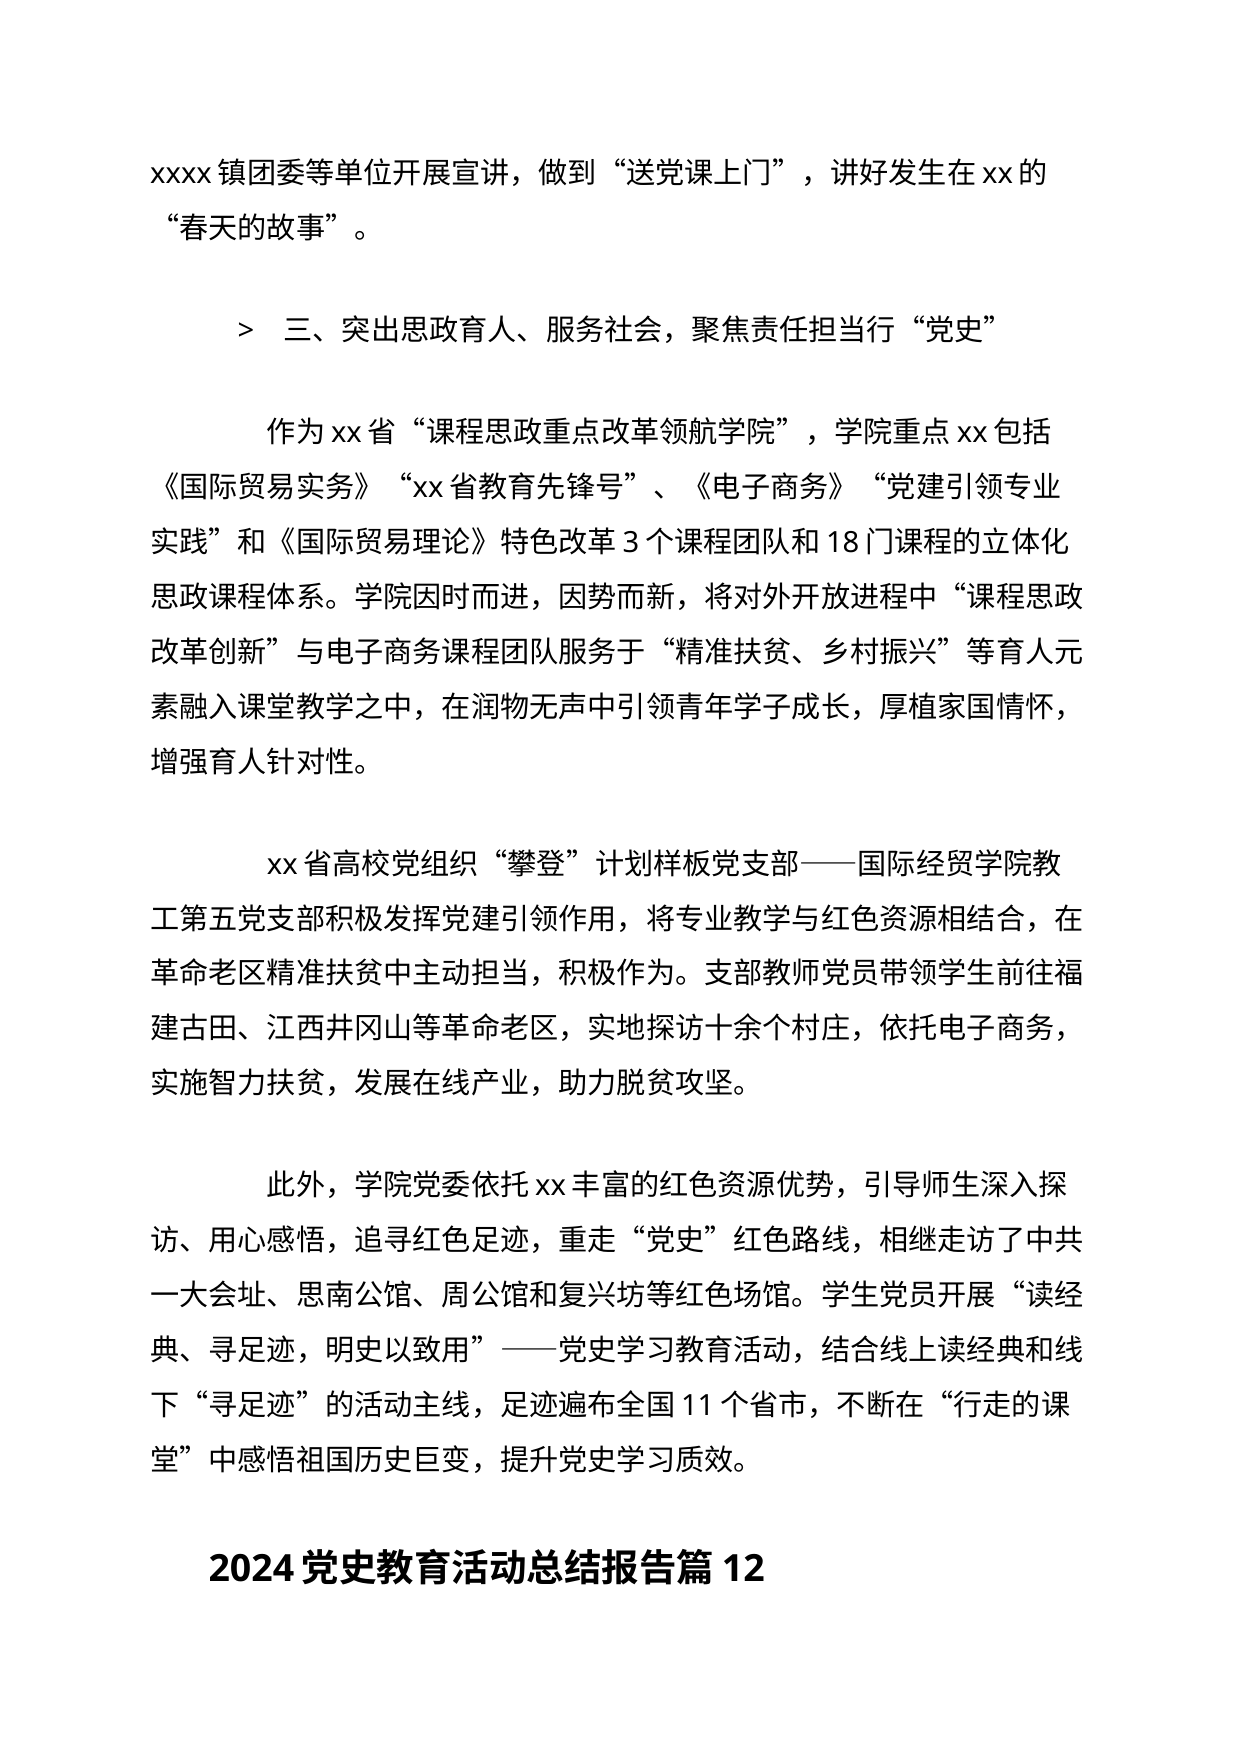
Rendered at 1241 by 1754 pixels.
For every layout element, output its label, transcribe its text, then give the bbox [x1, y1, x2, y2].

text 2024党史教育活动总结报告篇12 [150, 1538, 1090, 1593]
text 此外，学院党委依托xx丰富的红色资源优势，引导师生深入探访、用心感悟，追寻红色足迹，重走“党史”红色路线，相继走访了中共一大会址、思南公馆、周公馆和复兴坊等红色场馆。学生党员开展“读经典、寻足迹，明史以致用”——党史学习教育活动，结合线上读经典和线下“寻足迹”的活动主线，足迹遍布全国11个省市，不断在“行走的课堂”中感悟祖国历史巨变，提升党史学习质效。 [150, 1162, 1090, 1479]
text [150, 150, 1090, 247]
text xx省高校党组织“攀登”计划样板党支部——国际经贸学院教工第五党支部积极发挥党建引领作用，将专业教学与红色资源相结合，在革命老区精准扶贫中主动担当，积极作为。支部教师党员带领学生前往福建古田、江西井冈山等革命老区，实地探访十余个村庄，依托电子商务，实施智力扶贫，发展在线产业，助力脱贫攻坚。 [150, 840, 1090, 1102]
text > 三、突出思政育人、服务社会，聚焦责任担当行“党史” [150, 307, 1090, 349]
text 作为xx省“课程思政重点改革领航学院”，学院重点xx包括《国际贸易实务》“xx省教育先锋号”、《电子商务》“党建引领专业实践”和《国际贸易理论》特色改革3个课程团队和18门课程的立体化思政课程体系。学院因时而进，因势而新，将对外开放进程中“课程思政改革创新”与电子商务课程团队服务于“精准扶贫、乡村振兴”等育人元素融入课堂教学之中，在润物无声中引领青年学子成长，厚植家国情怀，增强育人针对性。 [150, 409, 1090, 781]
